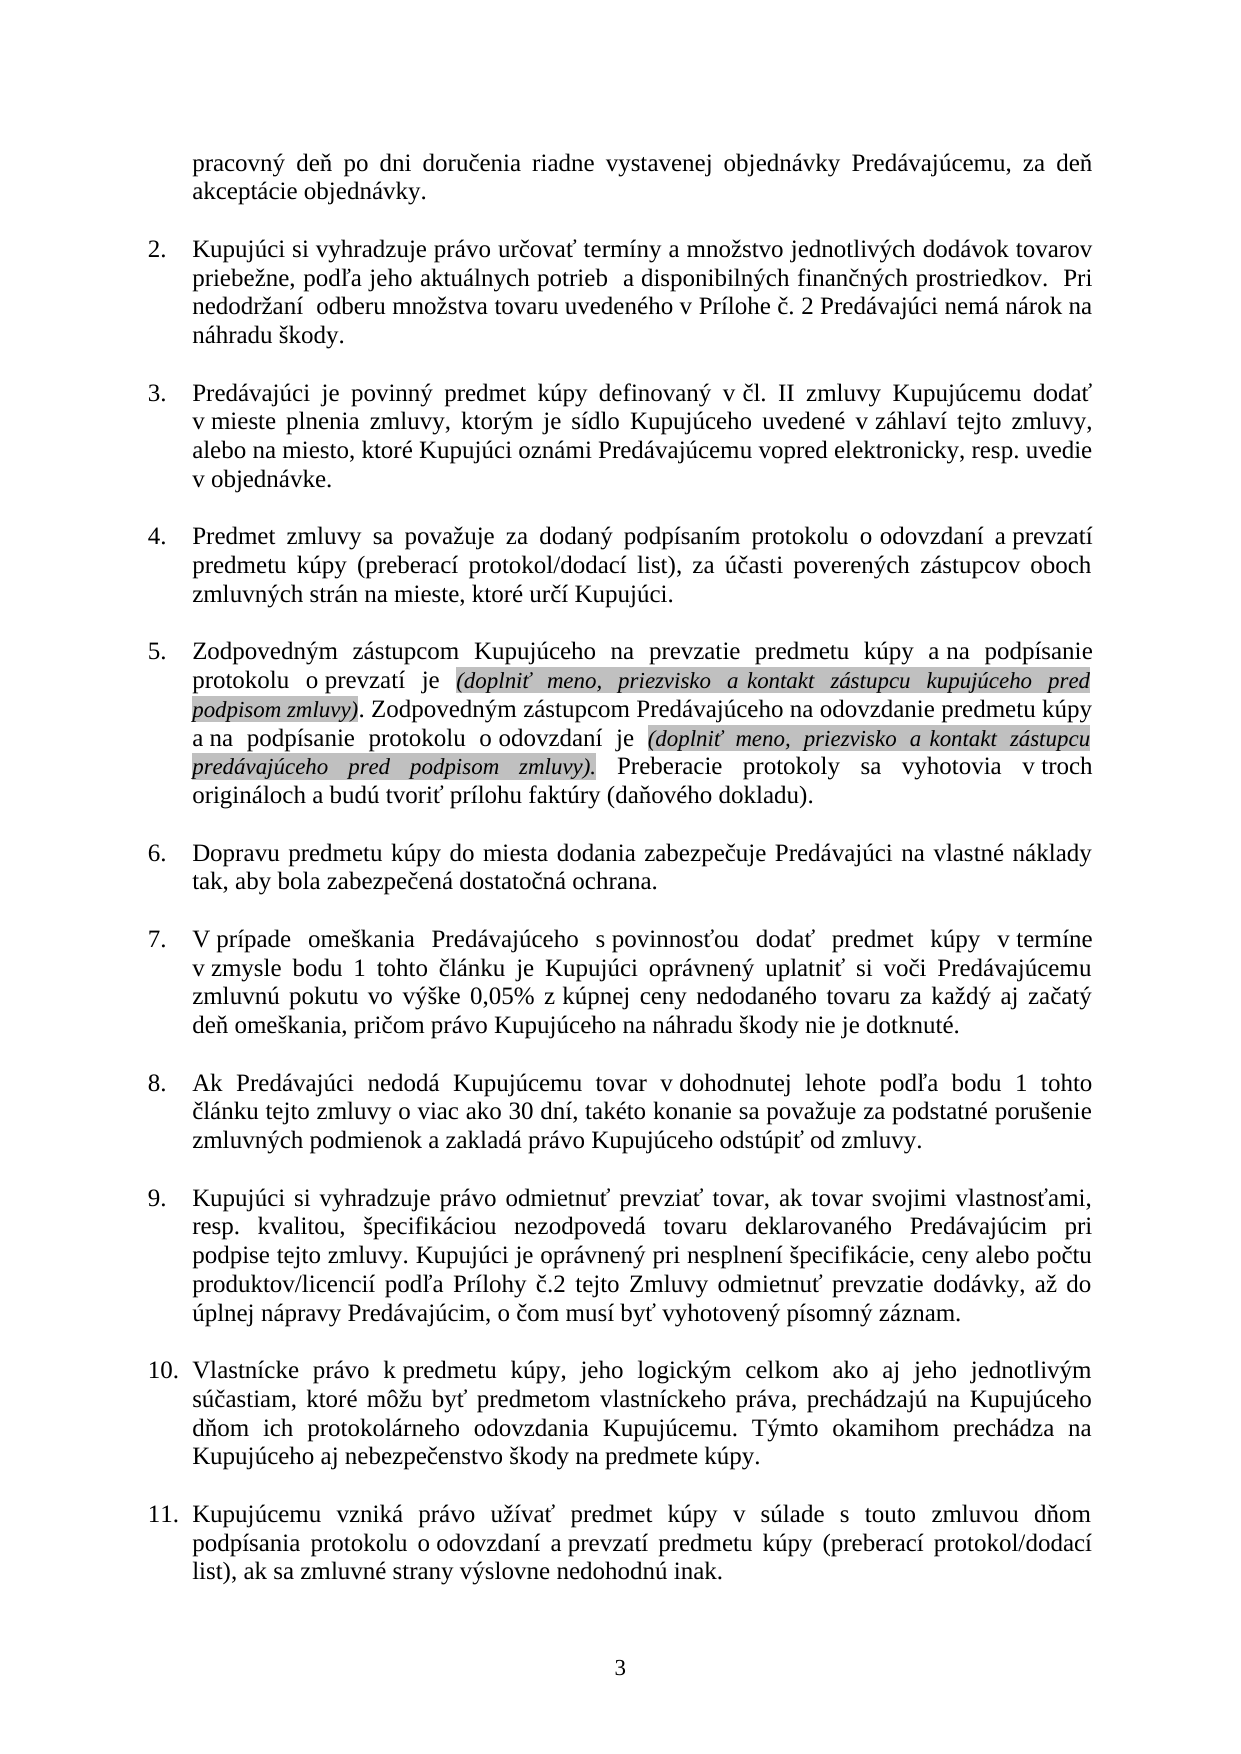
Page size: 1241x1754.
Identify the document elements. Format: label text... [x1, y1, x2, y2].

list V prípade omeškania Predávajúceho s povinnosťou dodať predmet kúpy v termíne v zmysle bodu 1 tohto článku je Kupujúci oprávnený uplatniť si voči Predávajúcemu zmluvnú pokutu vo výške 0,05% z kúpnej ceny nedodaného tovaru za každý aj začatý deň omeškania, pričom právo Kupujúceho na náhradu škody nie je dotknuté. [148, 924, 1093, 1039]
list Dopravu predmetu kúpy do miesta dodania zabezpečuje Predávajúci na vlastné náklady tak, aby bola zabezpečená dostatočná ochrana. [148, 838, 1093, 895]
list Predmet zmluvy sa považuje za dodaný podpísaním protokolu o odovzdaní a prevzatí predmetu kúpy (preberací protokol/dodací list), za účasti poverených zástupcov oboch zmluvných strán na mieste, ktoré určí Kupujúci. [148, 521, 1093, 608]
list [148, 148, 1093, 205]
list Vlastnícke právo k predmetu kúpy, jeho logickým celkom ako aj jeho jednotlivým súčastiam, ktoré môžu byť predmetom vlastníckeho práva, prechádzajú na Kupujúceho dňom ich protokolárneho odovzdania Kupujúcemu. Týmto okamihom prechádza na Kupujúceho aj nebezpečenstvo škody na predmete kúpy. [148, 1355, 1093, 1470]
list Kupujúcemu vzniká právo užívať predmet kúpy v súlade s touto zmluvou dňom podpísania protokolu o odovzdaní a prevzatí predmetu kúpy (preberací protokol/dodací list), ak sa zmluvné strany výslovne nedohodnú inak. [148, 1499, 1093, 1585]
list Ak Predávajúci nedodá Kupujúcemu tovar v dohodnutej lehote podľa bodu 1 tohto článku tejto zmluvy o viac ako 30 dní, takéto konanie sa považuje za podstatné porušenie zmluvných podmienok a zakladá právo Kupujúceho odstúpiť od zmluvy. [148, 1068, 1093, 1154]
list Zodpovedným zástupcom Kupujúceho na prevzatie predmetu kúpy a na podpísanie protokolu o prevzatí je (doplniť meno, priezvisko a kontakt zástupcu kupujúceho pred podpisom zmluvy). Zodpovedným zástupcom Predávajúceho na odovzdanie predmetu kúpy a na podpísanie protokolu o odovzdaní je (doplniť meno, priezvisko a kontakt zástupcu predávajúceho pred podpisom zmluvy). Preberacie protokoly sa vyhotovia v troch origináloch a budú tvoriť prílohu faktúry (daňového dokladu). [148, 636, 1093, 809]
list Kupujúci si vyhradzuje právo odmietnuť prevziať tovar, ak tovar svojimi vlastnosťami, resp. kvalitou, špecifikáciou nezodpovedá tovaru deklarovaného Predávajúcim pri podpise tejto zmluvy. Kupujúci je oprávnený pri nesplnení špecifikácie, ceny alebo počtu produktov/licencií podľa Prílohy č.2 tejto Zmluvy odmietnuť prevzatie dodávky, až do úplnej nápravy Predávajúcim, o čom musí byť vyhotovený písomný záznam. [148, 1183, 1093, 1326]
list Kupujúci si vyhradzuje právo určovať termíny a množstvo jednotlivých dodávok tovarov priebežne, podľa jeho aktuálnych potrieb a disponibilných finančných prostriedkov. Pri nedodržaní odberu množstva tovaru uvedeného v Prílohe č. 2 Predávajúci nemá nárok na náhradu škody. [148, 234, 1093, 349]
list Predávajúci je povinný predmet kúpy definovaný v čl. II zmluvy Kupujúcemu dodať v mieste plnenia zmluvy, ktorým je sídlo Kupujúceho uvedené v záhlaví tejto zmluvy, alebo na miesto, ktoré Kupujúci oznámi Predávajúcemu vopred elektronicky, resp. uvedie v objednávke. [148, 378, 1093, 493]
